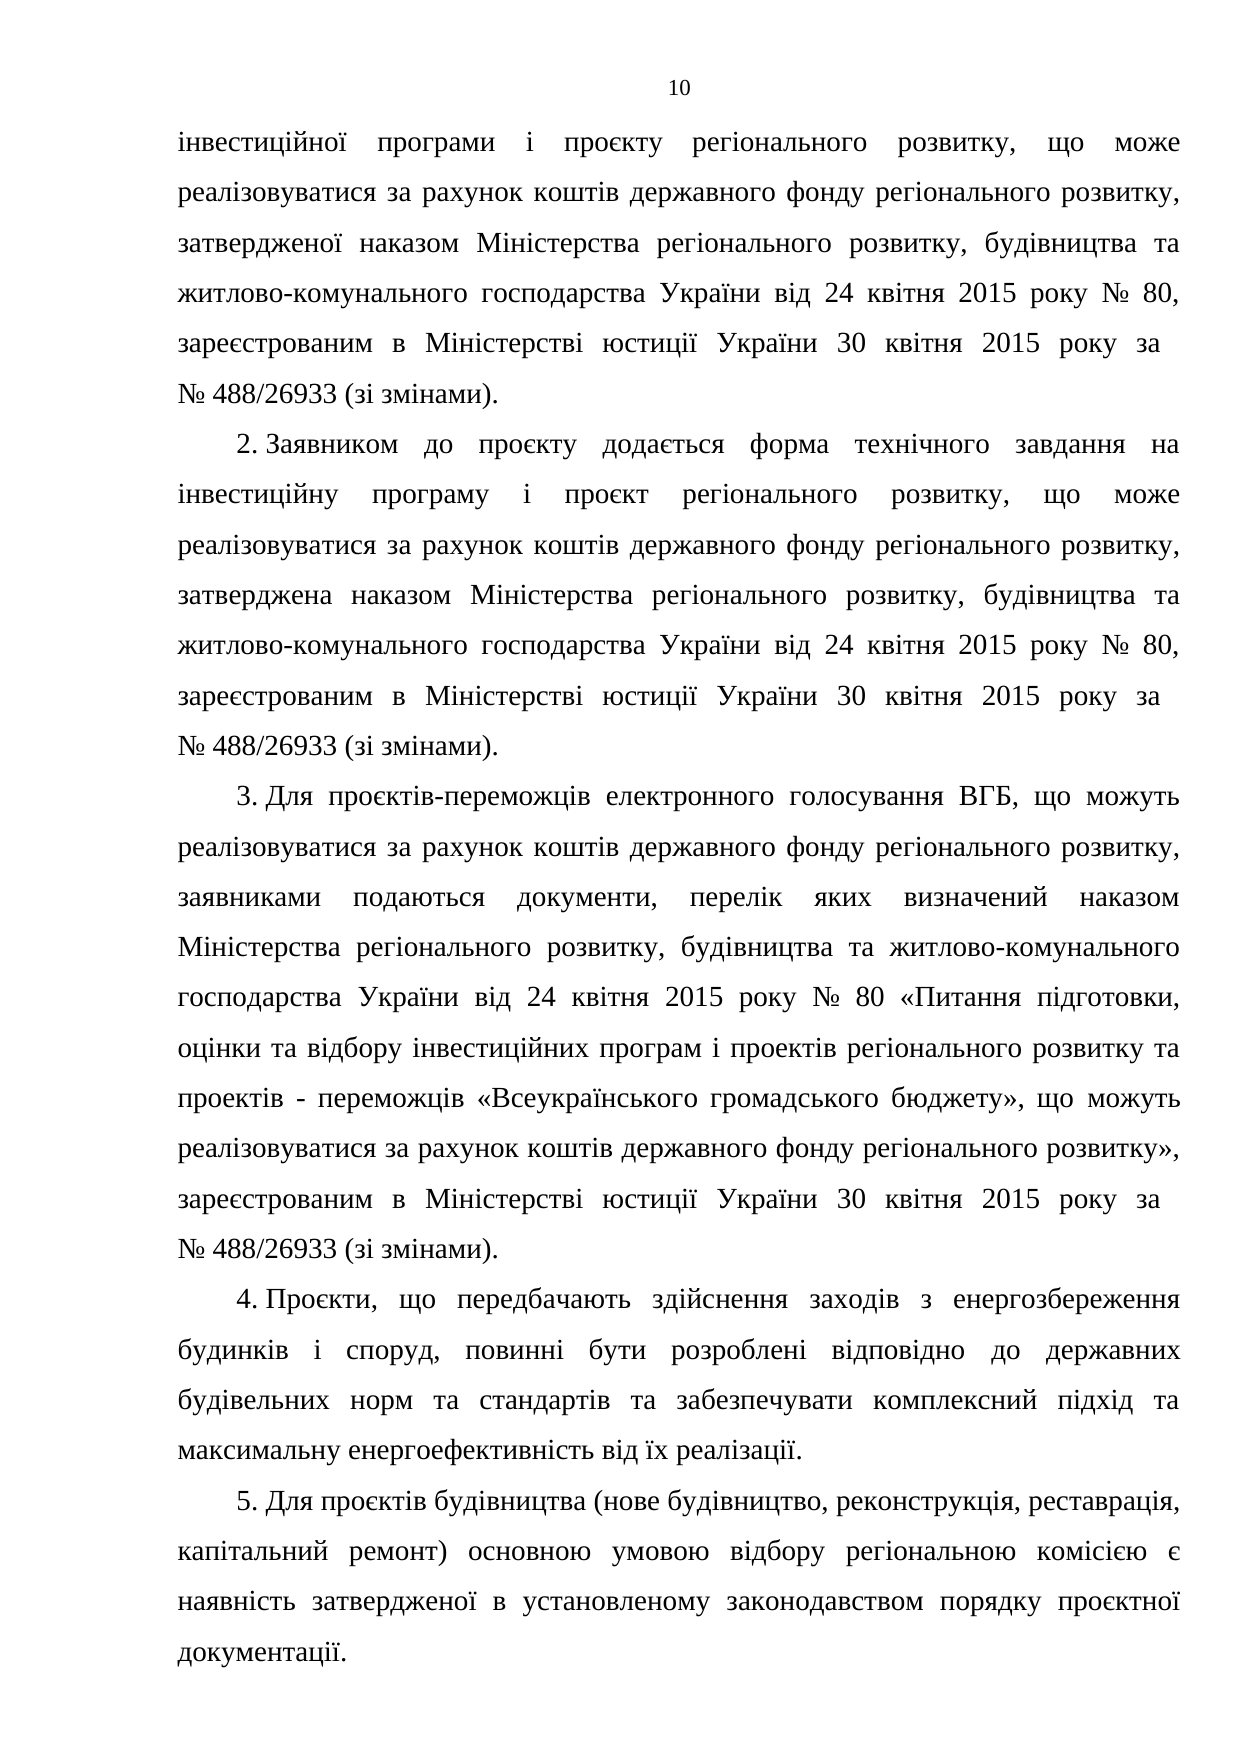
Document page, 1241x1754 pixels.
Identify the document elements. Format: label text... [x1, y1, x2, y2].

text 2. Заявником до проєкту додається форма технічного завдання на інвестиційну програму і проєкт регіонального розвитку, що може реалізовуватися за рахунок коштів державного фонду регіонального розвитку, затверджена наказом Міністерства регіонального розвитку, будівництва та житлово-комунального господарства України від 24 квітня 2015 року № 80, зареєстрованим в Міністерстві юстиції України 30 квітня 2015 року за № 488/26933 (зі змінами). [177, 426, 1181, 762]
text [177, 124, 1181, 409]
text 4. Проєкти, що передбачають здійснення заходів з енергозбереження будинків і споруд, повинні бути розроблені відповідно до державних будівельних норм та стандартів та забезпечувати комплексний підхід та максимальну енергоефективність від їх реалізації. [177, 1281, 1181, 1466]
text 3. Для проєктів-переможців електронного голосування ВГБ, що можуть реалізовуватися за рахунок коштів державного фонду регіонального розвитку, заявниками подаються документи, перелік яких визначений наказом Міністерства регіонального розвитку, будівництва та житлово-комунального господарства України від 24 квітня 2015 року № 80 «Питання підготовки, оцінки та відбору інвестиційних програм і проектів регіонального розвитку та проектів - переможців «Всеукраїнського громадського бюджету», що можуть реалізовуватися за рахунок коштів державного фонду регіонального розвитку», зареєстрованим в Міністерстві юстиції України 30 квітня 2015 року за № 488/26933 (зі змінами). [177, 778, 1181, 1265]
text 5. Для проєктів будівництва (нове будівництво, реконструкція, реставрація, капітальний ремонт) основною умовою відбору регіональною комісією є наявність затвердженої в установленому законодавством порядку проєктної документації. [177, 1483, 1181, 1667]
